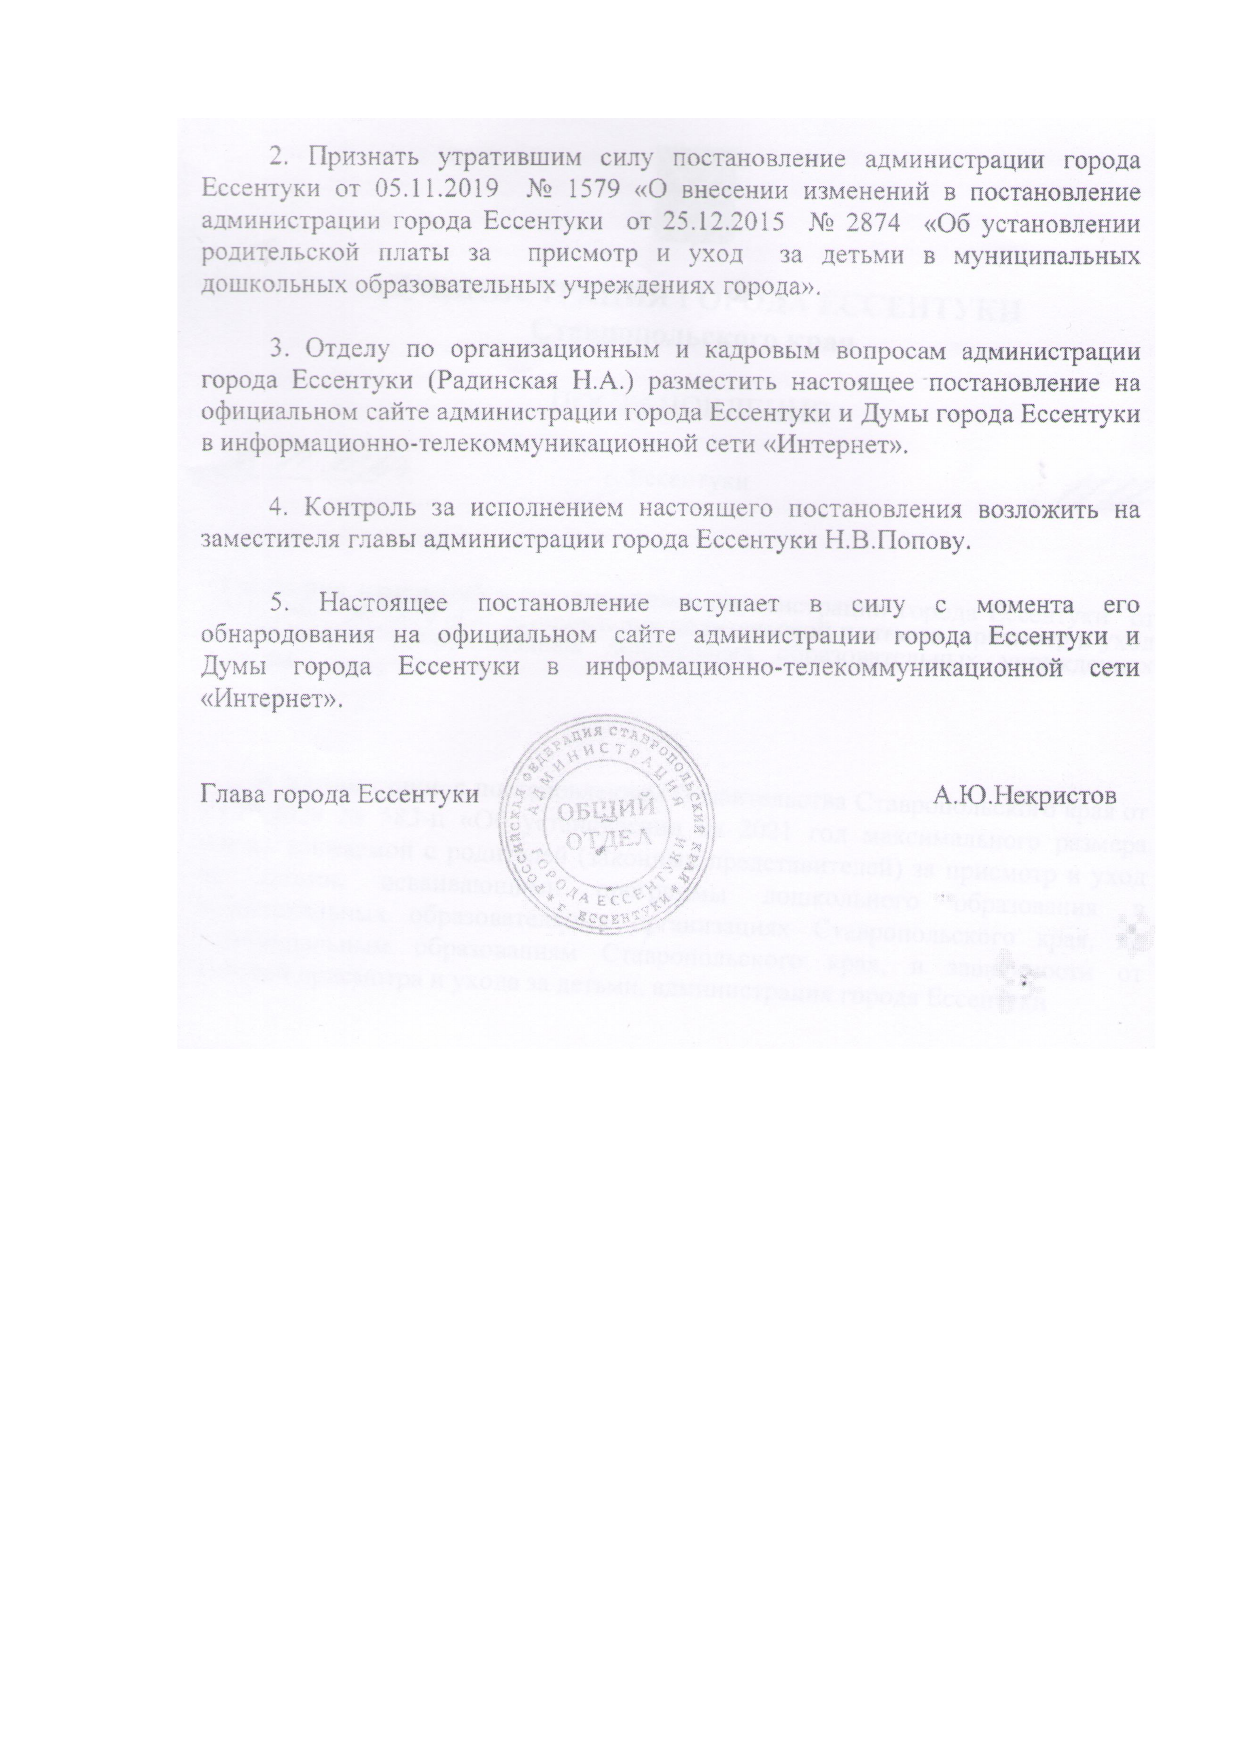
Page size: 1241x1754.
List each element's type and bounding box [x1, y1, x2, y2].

picture [177, 118, 1156, 1049]
